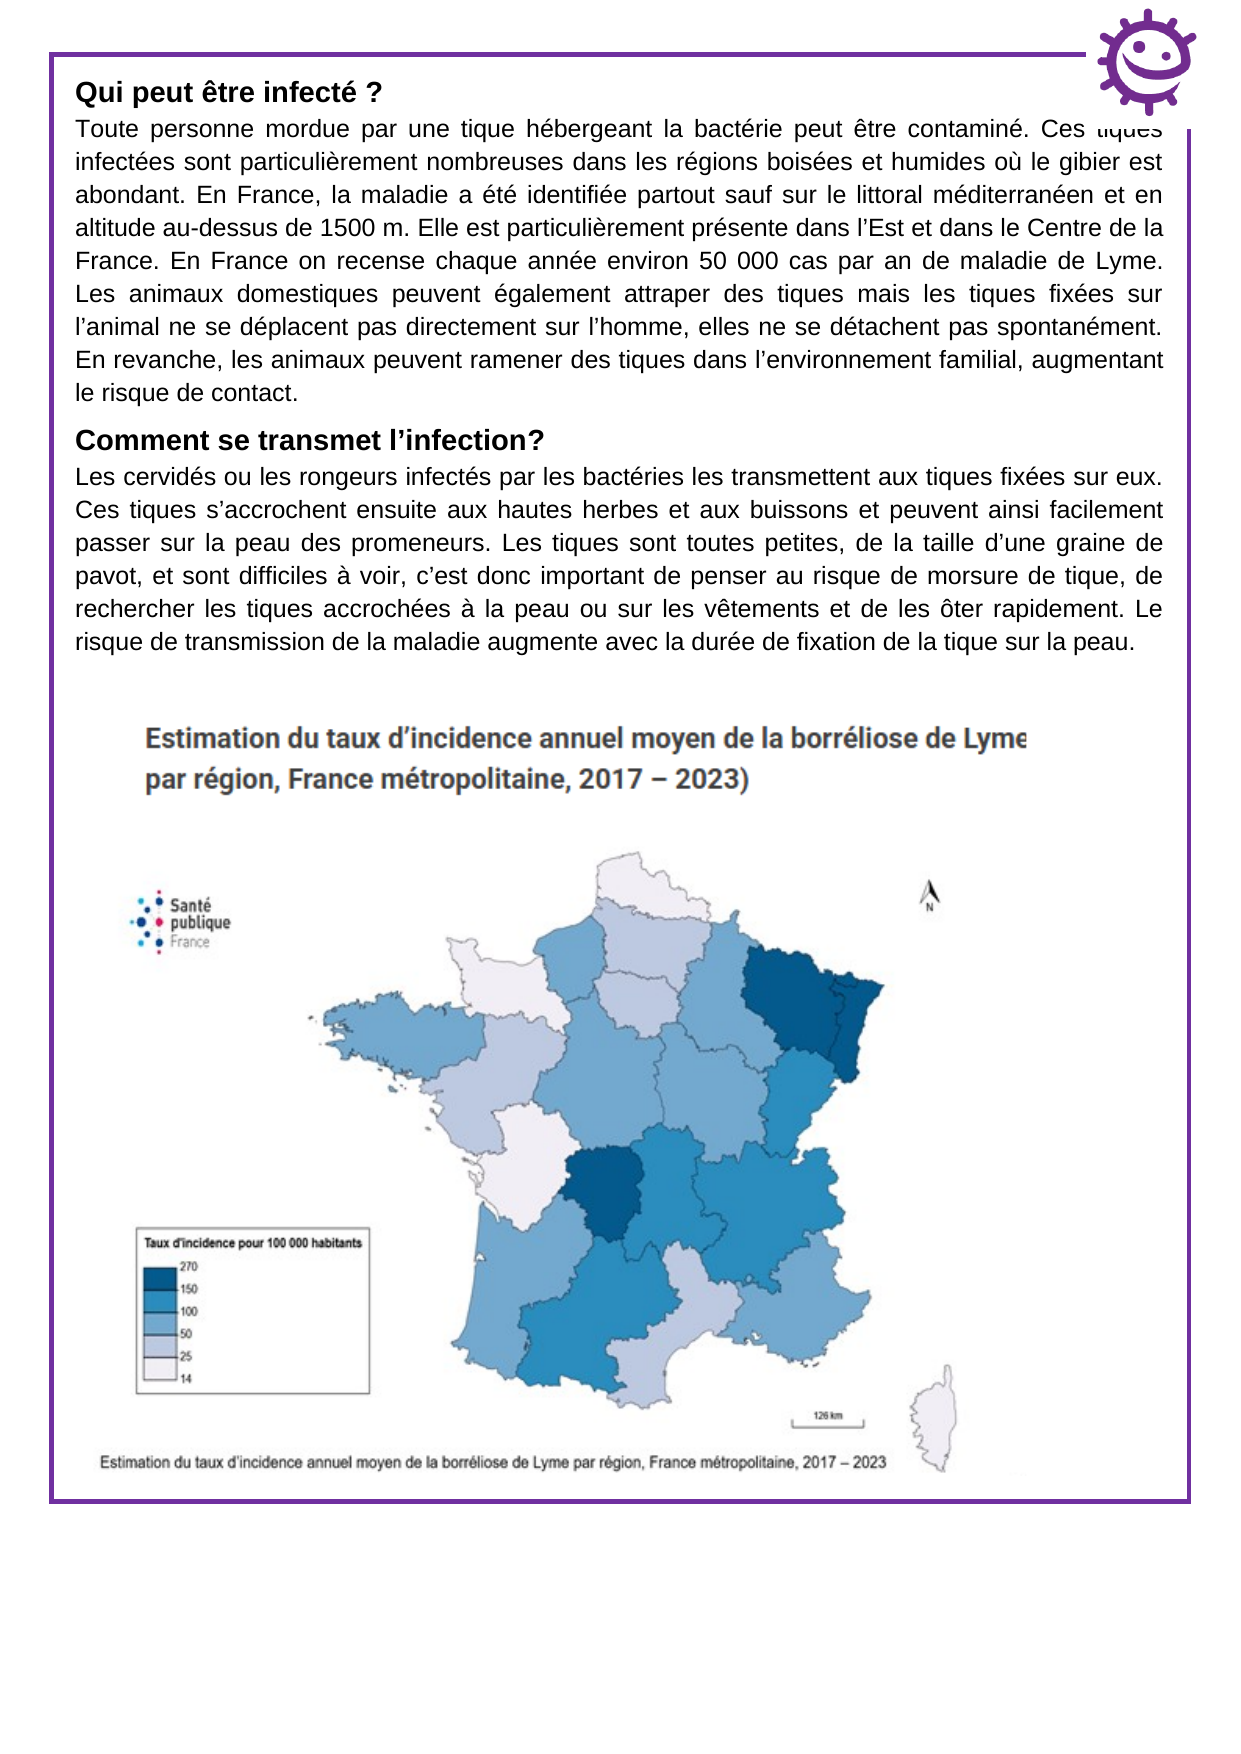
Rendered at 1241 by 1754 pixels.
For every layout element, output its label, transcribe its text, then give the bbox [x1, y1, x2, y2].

picture [75, 692, 1027, 1476]
subtitle Comment se transmet l’infection? [75, 423, 1165, 457]
text Les cervidés ou les rongeurs infectés par les bactéries les transmettent aux tiques fixées sur eux. Ces tiques s’accrochent ensuite aux hautes herbes et aux buissons et peuvent ainsi facilement passer sur la peau des promeneurs. Les tiques sont toutes petites, de la taille d’une graine de pavot, et sont difficiles à voir, c’est donc important de penser au risque de morsure de tique, de rechercher les tiques accrochées à la peau ou sur les vêtements et de les ôter rapidement. Le risque de transmission de la maladie augmente avec la durée de fixation de la tique sur la peau. [75, 462, 1165, 656]
picture [1086, 3, 1210, 129]
text Toute personne mordue par une tique hébergeant la bactérie peut être contaminé. Ces tiques infectées sont particulièrement nombreuses dans les régions boisées et humides où le gibier est abondant. En France, la maladie a été identifiée partout sauf sur le littoral méditerranéen et en altitude au-dessus de 1500 m. Elle est particulièrement présente dans l’Est et dans le Centre de la France. En France on recense chaque année environ 50 000 cas par an de maladie de Lyme. Les animaux domestiques peuvent également attraper des tiques mais les tiques fixées sur l’animal ne se déplacent pas directement sur l’homme, elles ne se détachent pas spontanément. En revanche, les animaux peuvent ramener des tiques dans l’environnement familial, augmentant le risque de contact. [75, 113, 1165, 406]
subtitle Qui peut être infecté ? [75, 75, 1086, 108]
